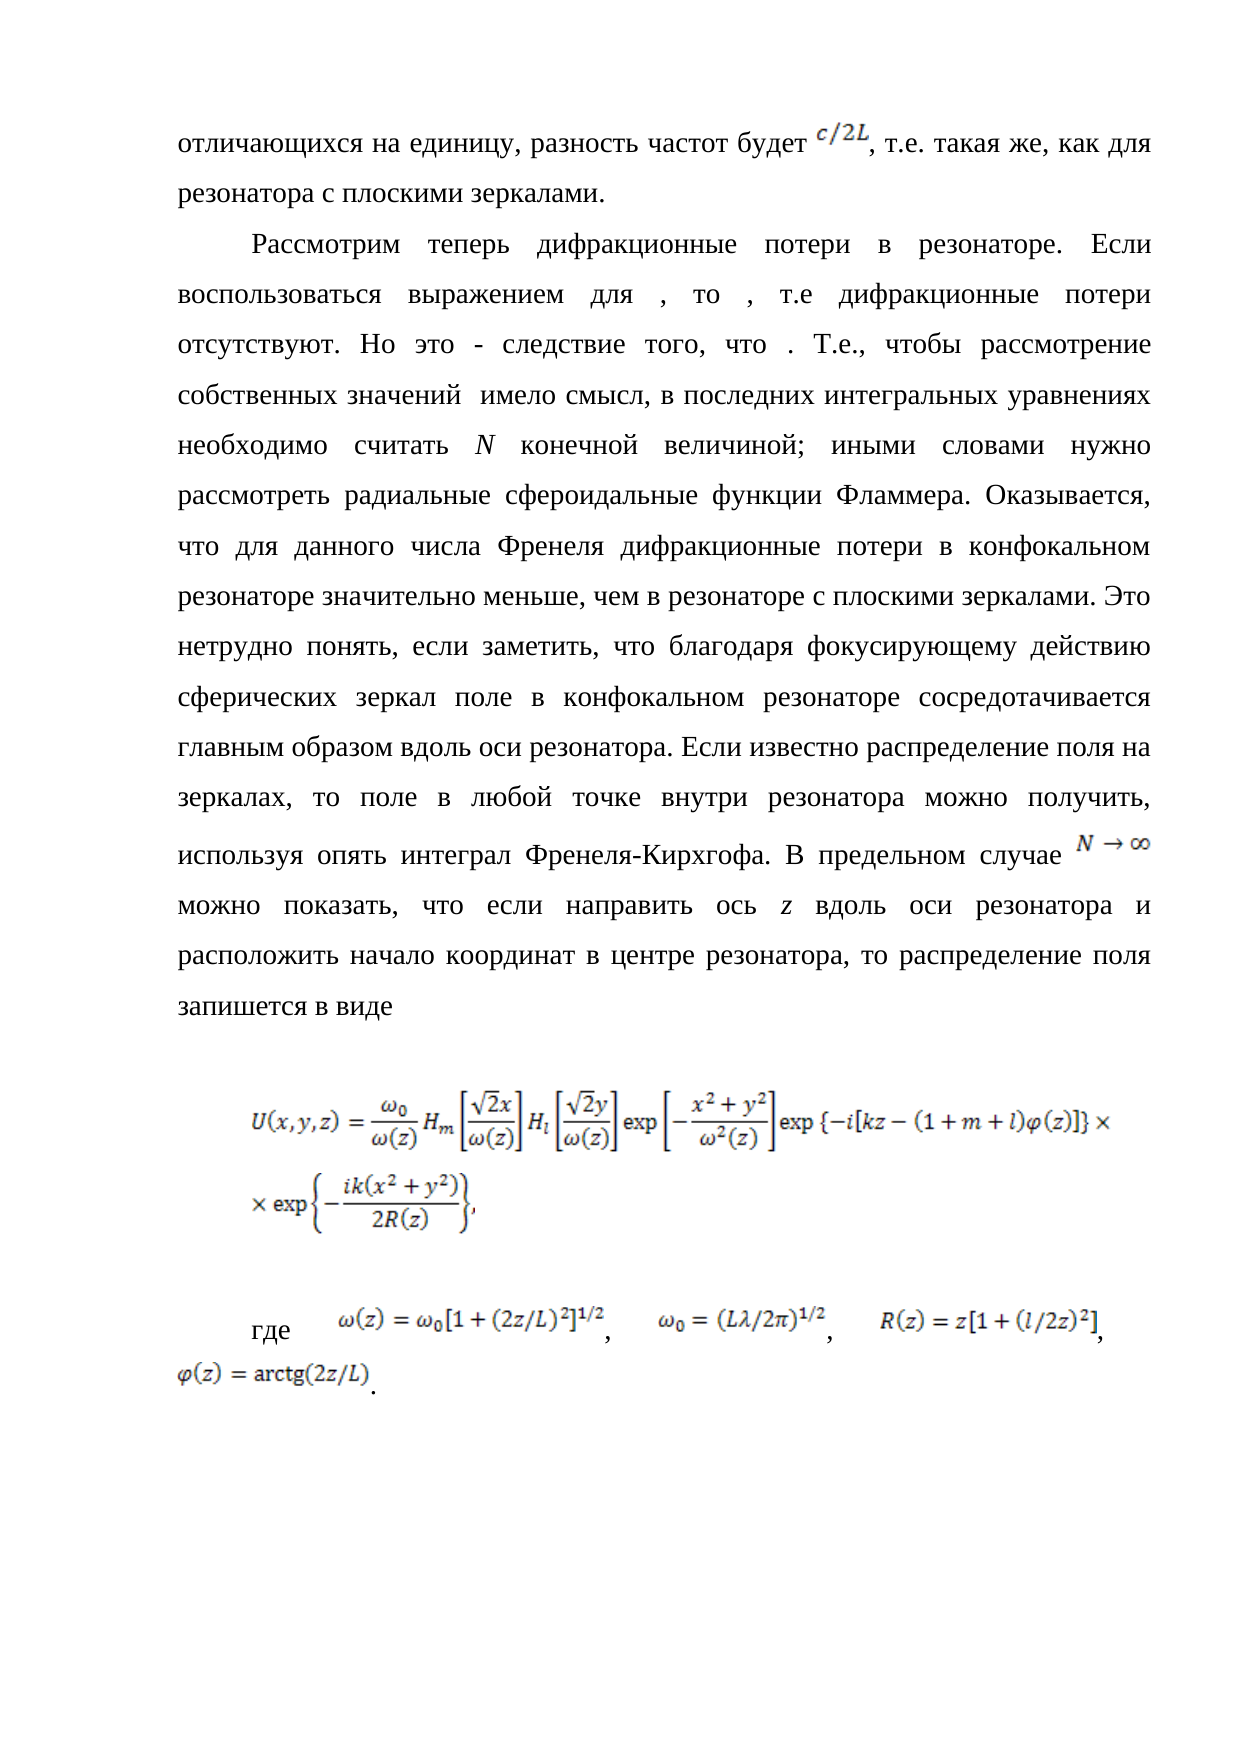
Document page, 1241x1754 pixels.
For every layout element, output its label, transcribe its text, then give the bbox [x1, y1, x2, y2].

text Рассмотрим теперь дифракционные потери в резонаторе. Если воспользоваться выражением для , то , т.е дифракционные потери отсутствуют. Но это - следствие того, что . Т.е., чтобы рассмотрение собственных значений имело смысл, в последних интегральных уравнениях необходимо считать N конечной величиной; иными словами нужно рассмотреть радиальные сфероидальные функции Фламмера. Оказывается, что для данного числа Френеля дифракционные потери в конфокальном резонаторе значительно меньше, чем в резонаторе с плоскими зеркалами. Это нетрудно понять, если заметить, что благодаря фокусирующему действию сферических зеркал поле в конфокальном резонаторе сосредотачивается главным образом вдоль оси резонатора. Если известно распределение поля на зеркалах, то поле в любой точке внутри резонатора можно получить, используя опять интеграл Френеля-Кирхгофа. В предельном случае можно показать, что если направить ось z вдоль оси резонатора и расположить начало координат в центре резонатора, то распределение поля запишется в виде [177, 226, 1152, 1021]
picture [251, 1173, 475, 1240]
picture [177, 1362, 370, 1394]
picture [1076, 829, 1152, 864]
picture [338, 1306, 604, 1340]
picture [880, 1308, 1097, 1340]
picture [816, 118, 869, 153]
picture [251, 1088, 1112, 1158]
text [177, 118, 1152, 209]
picture [658, 1306, 827, 1340]
